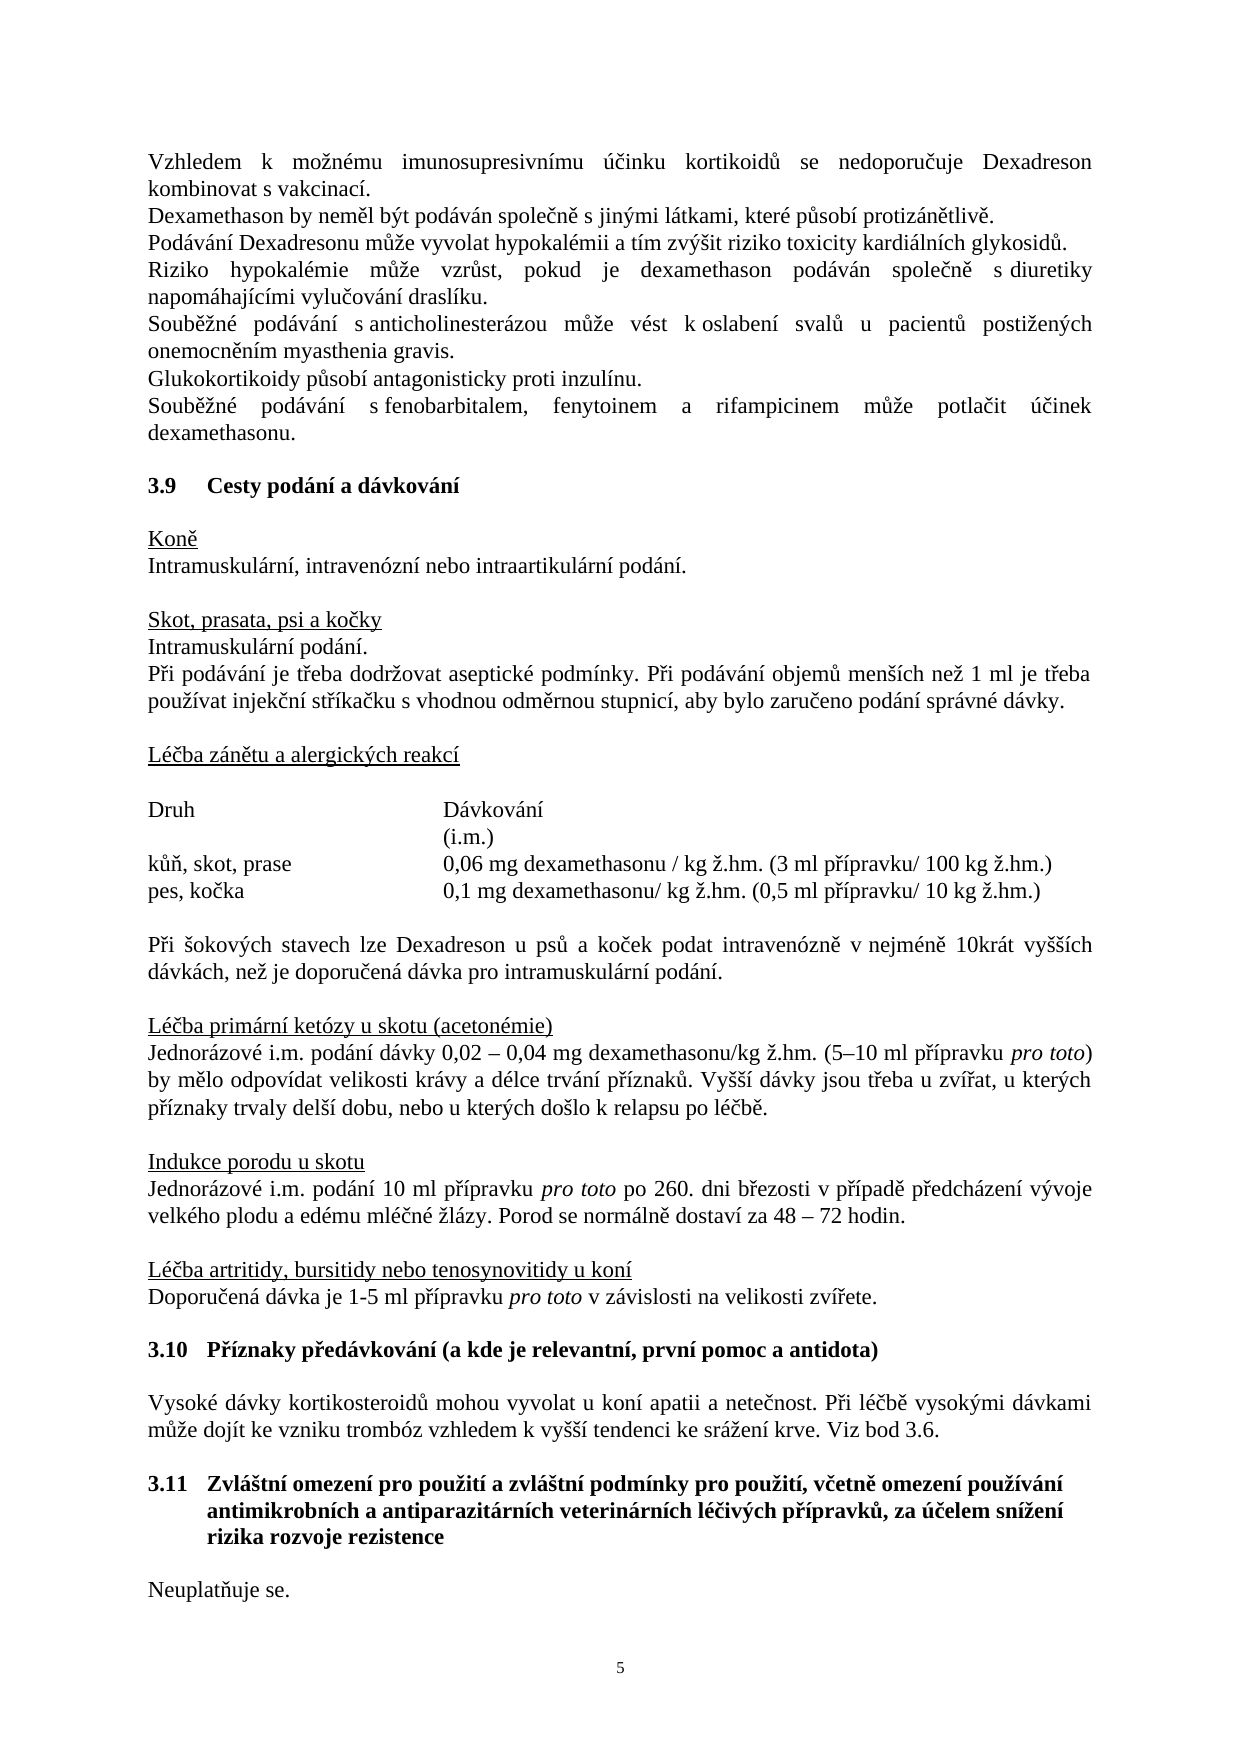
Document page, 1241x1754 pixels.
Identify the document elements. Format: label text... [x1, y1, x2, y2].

text Vzhledem k možnému imunosupresivnímu účinku kortikoidů se nedoporučuje Dexadreson kombinovat s vakcinací. [148, 148, 1093, 202]
text Jednorázové i.m. podání dávky 0,02 – 0,04 mg dexamethasonu/kg ž.hm. (5–10 ml přípravku pro toto) by mělo odpovídat velikosti krávy a délce trvání příznaků. Vyšší dávky jsou třeba u zvířat, u kterých příznaky trvaly delší dobu, nebo u kterých došlo k relapsu po léčbě. [148, 1039, 1093, 1120]
text Doporučená dávka je 1-5 ml přípravku pro toto v závislosti na velikosti zvířete. [148, 1283, 1093, 1310]
text Intramuskulární, intravenózní nebo intraartikulární podání. [148, 552, 1093, 579]
text Koně [148, 524, 1093, 552]
text Při šokových stavech lze Dexadreson u psů a koček podat intravenózně v nejméně 10krát vyšších dávkách, než je doporučená dávka pro intramuskulární podání. [148, 931, 1093, 985]
text Druh Dávkování [148, 795, 1093, 822]
text Dexamethason by neměl být podáván společně s jinými látkami, které působí protizánětlivě. [148, 202, 1093, 229]
text pes, kočka 0,1 mg dexamethasonu/ kg ž.hm. (0,5 ml přípravku/ ž.hm.) [148, 877, 1093, 904]
text Podávání Dexadresonu může vyvolat hypokalémii a tím zvýšit riziko toxicity kardiálních glykosidů. [148, 229, 1093, 256]
text Riziko hypokalémie může vzrůst, pokud je dexamethason podáván společně s diuretiky napomáhajícími vylučování draslíku. [148, 256, 1093, 310]
text Glukokortikoidy působí antagonisticky proti inzulínu. [148, 364, 1093, 391]
text Souběžné podávání s fenobarbitalem, fenytoinem a rifampicinem může potlačit účinek dexamethasonu. [148, 391, 1093, 446]
text Při podávání je třeba dodržovat aseptické podmínky. Při podávání objemů menších než 1 ml je třeba používat injekční stříkačku s vhodnou odměrnou stupnicí, aby bylo zaručeno podání správné dávky. [148, 660, 1093, 714]
text kůň, skot, prase 0,06 mg dexamethasonu / kg ž.hm. (3 ml přípravku/ ž.hm.) [148, 849, 1093, 877]
text Léčba artritidy, bursitidy nebo tenosynovitidy u koní [148, 1256, 1093, 1283]
text Léčba primární ketózy u skotu (acetonémie) [148, 1012, 1093, 1039]
text Souběžné podávání s anticholinesterázou může vést k oslabení svalů u pacientů postižených onemocněním myasthenia gravis. [148, 310, 1093, 364]
text Neuplatňuje se. [148, 1576, 1093, 1602]
text 3.11 Zvláštní omezení pro použití a zvláštní podmínky pro použití, včetně omezení používání antimikrobních a antiparazitárních veterinárních léčivých přípravků, za účelem snížení rizika rozvoje rezistence [148, 1470, 1093, 1549]
text Jednorázové i.m. podání 10 ml přípravku pro toto po 260. dni březosti v případě předcházení vývoje velkého plodu a edému mléčné žlázy. Porod se normálně dostaví za 48 – 72 hodin. [148, 1174, 1093, 1229]
text Léčba zánětu a alergických reakcí [148, 741, 1093, 768]
text 3.9 Cesty podání a dávkování [148, 472, 1093, 498]
text Indukce porodu u skotu [148, 1147, 1093, 1174]
text Vysoké dávky kortikosteroidů mohou vyvolat u koní apatii a netečnost. Při léčbě vysokými dávkami může dojít ke vzniku trombóz vzhledem k vyšší tendenci ke srážení krve. Viz bod 3.6. [148, 1389, 1093, 1443]
text 3.10 Příznaky předávkování (a kde je relevantní, první pomoc a antidota) [148, 1336, 1093, 1363]
text Intramuskulární podání. [148, 633, 1093, 660]
text (i.m.) [148, 822, 1093, 849]
text Skot, prasata, psi a kočky [148, 606, 1093, 633]
